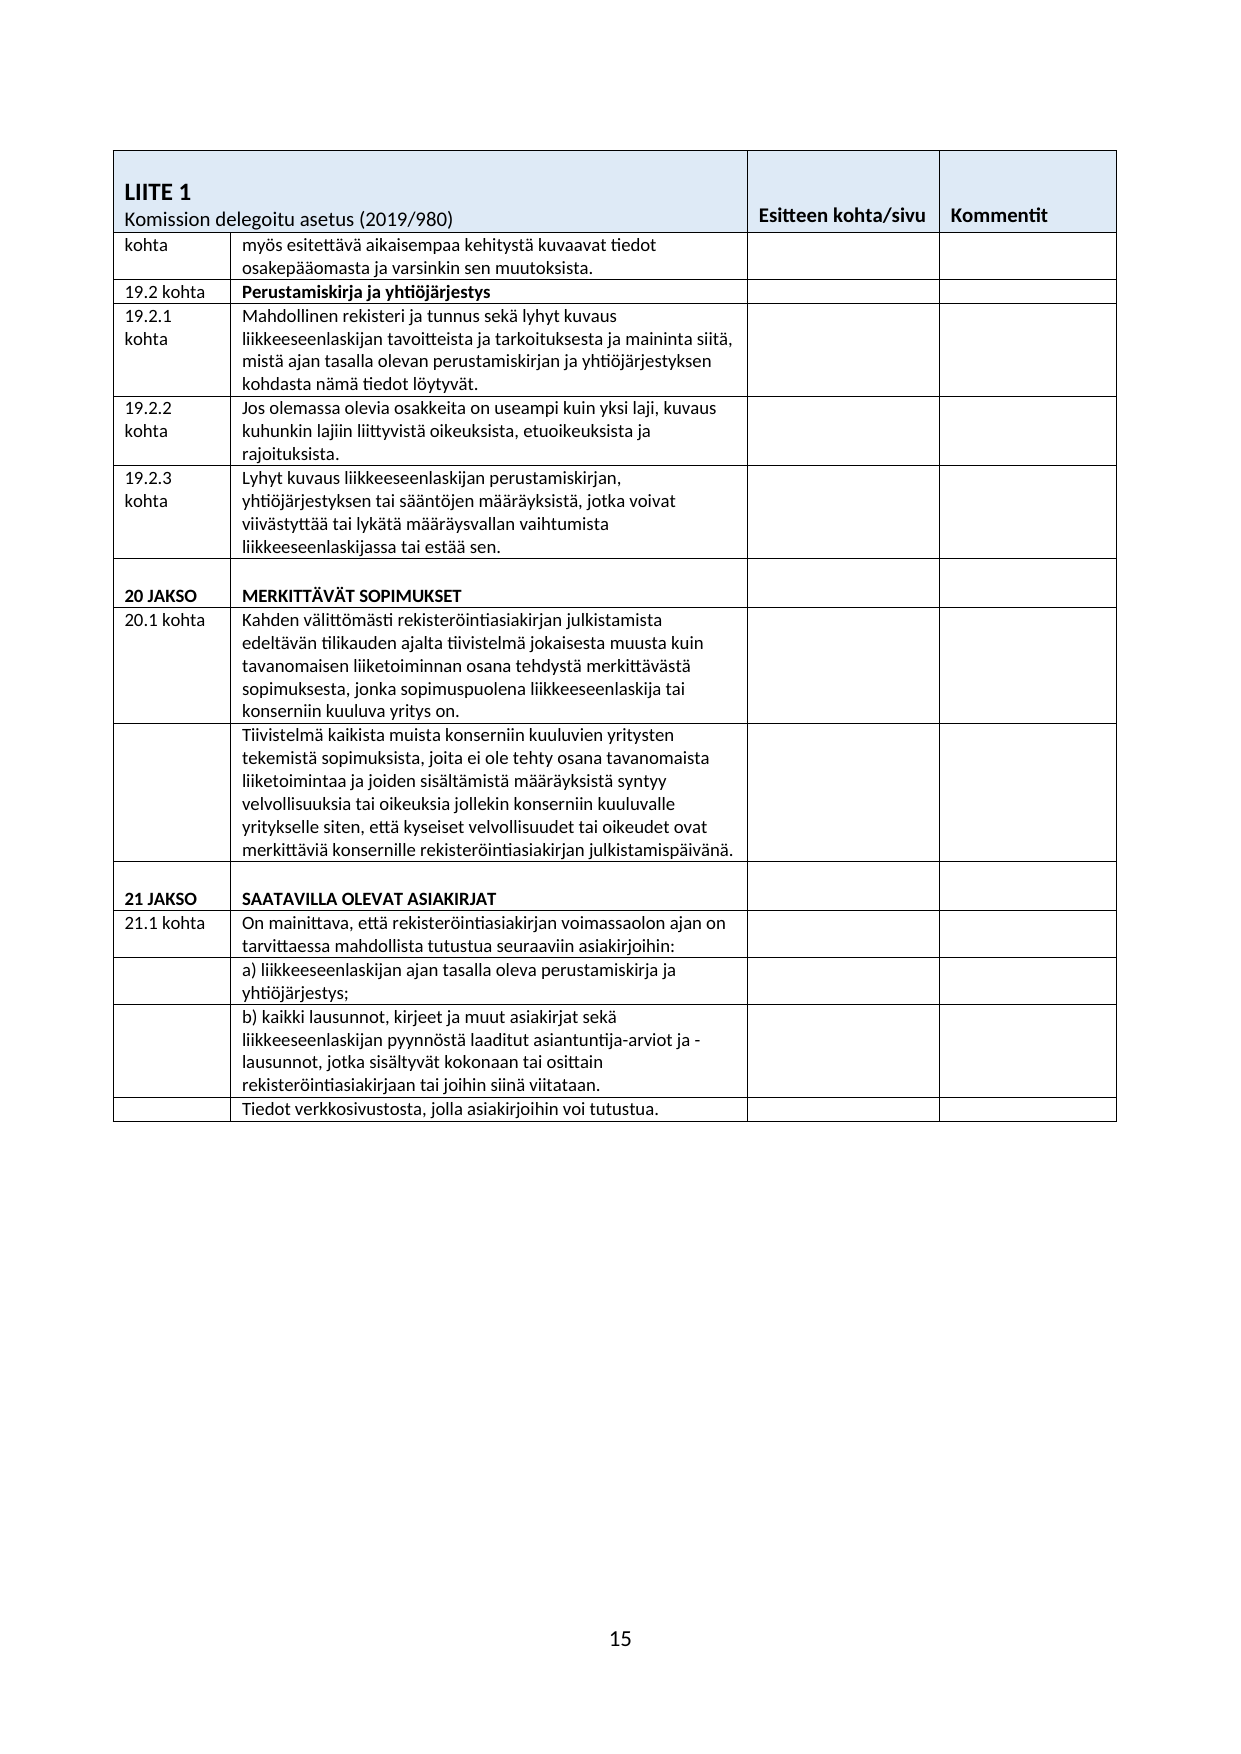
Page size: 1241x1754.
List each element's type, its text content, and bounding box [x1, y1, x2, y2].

table_cell [940, 911, 1116, 957]
table_cell [940, 233, 1116, 279]
table_cell 19.1.7 kohta [114, 233, 230, 279]
table_cell [940, 1005, 1116, 1097]
table_cell [940, 466, 1116, 558]
table_cell [114, 1005, 230, 1097]
table_cell 19.2 kohta [114, 280, 230, 303]
table_cell a) liikkeeseenlaskijan ajan tasalla oleva perustamiskirja ja yhtiöjärjestys; [231, 958, 747, 1004]
table_cell [748, 559, 939, 607]
table_cell [748, 304, 939, 396]
table_header LIITE 1 Komission delegoitu asetus (2019/980) [114, 151, 747, 232]
table_cell 19.2.2 kohta [114, 397, 230, 465]
table_cell [940, 1098, 1116, 1121]
table_cell [940, 304, 1116, 396]
table_cell [940, 280, 1116, 303]
table_cell 20.1 kohta [114, 608, 230, 723]
table_cell [748, 1098, 939, 1121]
table_cell 19.2.1 kohta [114, 304, 230, 396]
table_header Esitteen kohta/sivu [748, 151, 939, 232]
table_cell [231, 233, 747, 279]
table_cell [114, 1098, 230, 1121]
table_cell Perustamiskirja ja yhtiöjärjestys [231, 280, 747, 303]
table_cell 21.1 kohta [114, 911, 230, 957]
table_cell Jos olemassa olevia osakkeita on useampi kuin yksi laji, kuvaus kuhunkin lajiin liittyvistä oikeuksista, etuoikeuksista ja rajoituksista. [231, 397, 747, 465]
table_cell [114, 724, 230, 861]
table_header Kommentit [940, 151, 1116, 232]
table_cell Kahden välittömästi rekisteröintiasiakirjan julkistamista edeltävän tilikauden ajalta tiivistelmä jokaisesta muusta kuin tavanomaisen liiketoiminnan osana tehdystä merkittävästä sopimuksesta, jonka sopimuspuolena liikkeeseenlaskija tai konserniin kuuluva yritys on. [231, 608, 747, 723]
table_cell Tiedot verkkosivustosta, jolla asiakirjoihin voi tutustua. [231, 1098, 747, 1121]
table_cell On mainittava, että rekisteröintiasiakirjan voimassaolon ajan on tarvittaessa mahdollista tutustua seuraaviin asiakirjoihin: [231, 911, 747, 957]
table_cell 21 JAKSO [114, 862, 230, 910]
table_cell [748, 911, 939, 957]
table_cell [748, 862, 939, 910]
table_cell [114, 958, 230, 1004]
table_cell Mahdollinen rekisteri ja tunnus sekä lyhyt kuvaus liikkeeseenlaskijan tavoitteista ja tarkoituksesta ja maininta siitä, mistä ajan tasalla olevan perustamiskirjan ja yhtiöjärjestyksen kohdasta nämä tiedot löytyvät. [231, 304, 747, 396]
table_cell [748, 280, 939, 303]
table_cell [748, 466, 939, 558]
table_cell [940, 724, 1116, 861]
table_cell [748, 608, 939, 723]
table_cell [748, 724, 939, 861]
table_cell [748, 1005, 939, 1097]
table_cell 20 JAKSO [114, 559, 230, 607]
table_cell [748, 958, 939, 1004]
table_cell [940, 608, 1116, 723]
table_cell [940, 862, 1116, 910]
table_cell MERKITTÄVÄT SOPIMUKSET [231, 559, 747, 607]
table_cell Tiivistelmä kaikista muista konserniin kuuluvien yritysten tekemistä sopimuksista, joita ei ole tehty osana tavanomaista liiketoimintaa ja joiden sisältämistä määräyksistä syntyy velvollisuuksia tai oikeuksia jollekin konserniin kuuluvalle yritykselle siten, että kyseiset velvollisuudet tai oikeudet ovat merkittäviä konsernille rekisteröintiasiakirjan julkistamispäivänä. [231, 724, 747, 861]
table_cell Lyhyt kuvaus liikkeeseenlaskijan perustamiskirjan, yhtiöjärjestyksen tai sääntöjen määräyksistä, jotka voivat viivästyttää tai lykätä määräysvallan vaihtumista liikkeeseenlaskijassa tai estää sen. [231, 466, 747, 558]
table_cell [748, 233, 939, 279]
table_cell SAATAVILLA OLEVAT ASIAKIRJAT [231, 862, 747, 910]
table_cell [940, 559, 1116, 607]
table_cell b) kaikki lausunnot, kirjeet ja muut asiakirjat sekä liikkeeseenlaskijan pyynnöstä laaditut asiantuntija-arviot ja -lausunnot, jotka sisältyvät kokonaan tai osittain rekisteröintiasiakirjaan tai joihin siinä viitataan. [231, 1005, 747, 1097]
table_cell [748, 397, 939, 465]
table_cell [940, 958, 1116, 1004]
table_cell 19.2.3 kohta [114, 466, 230, 558]
table_cell [940, 397, 1116, 465]
